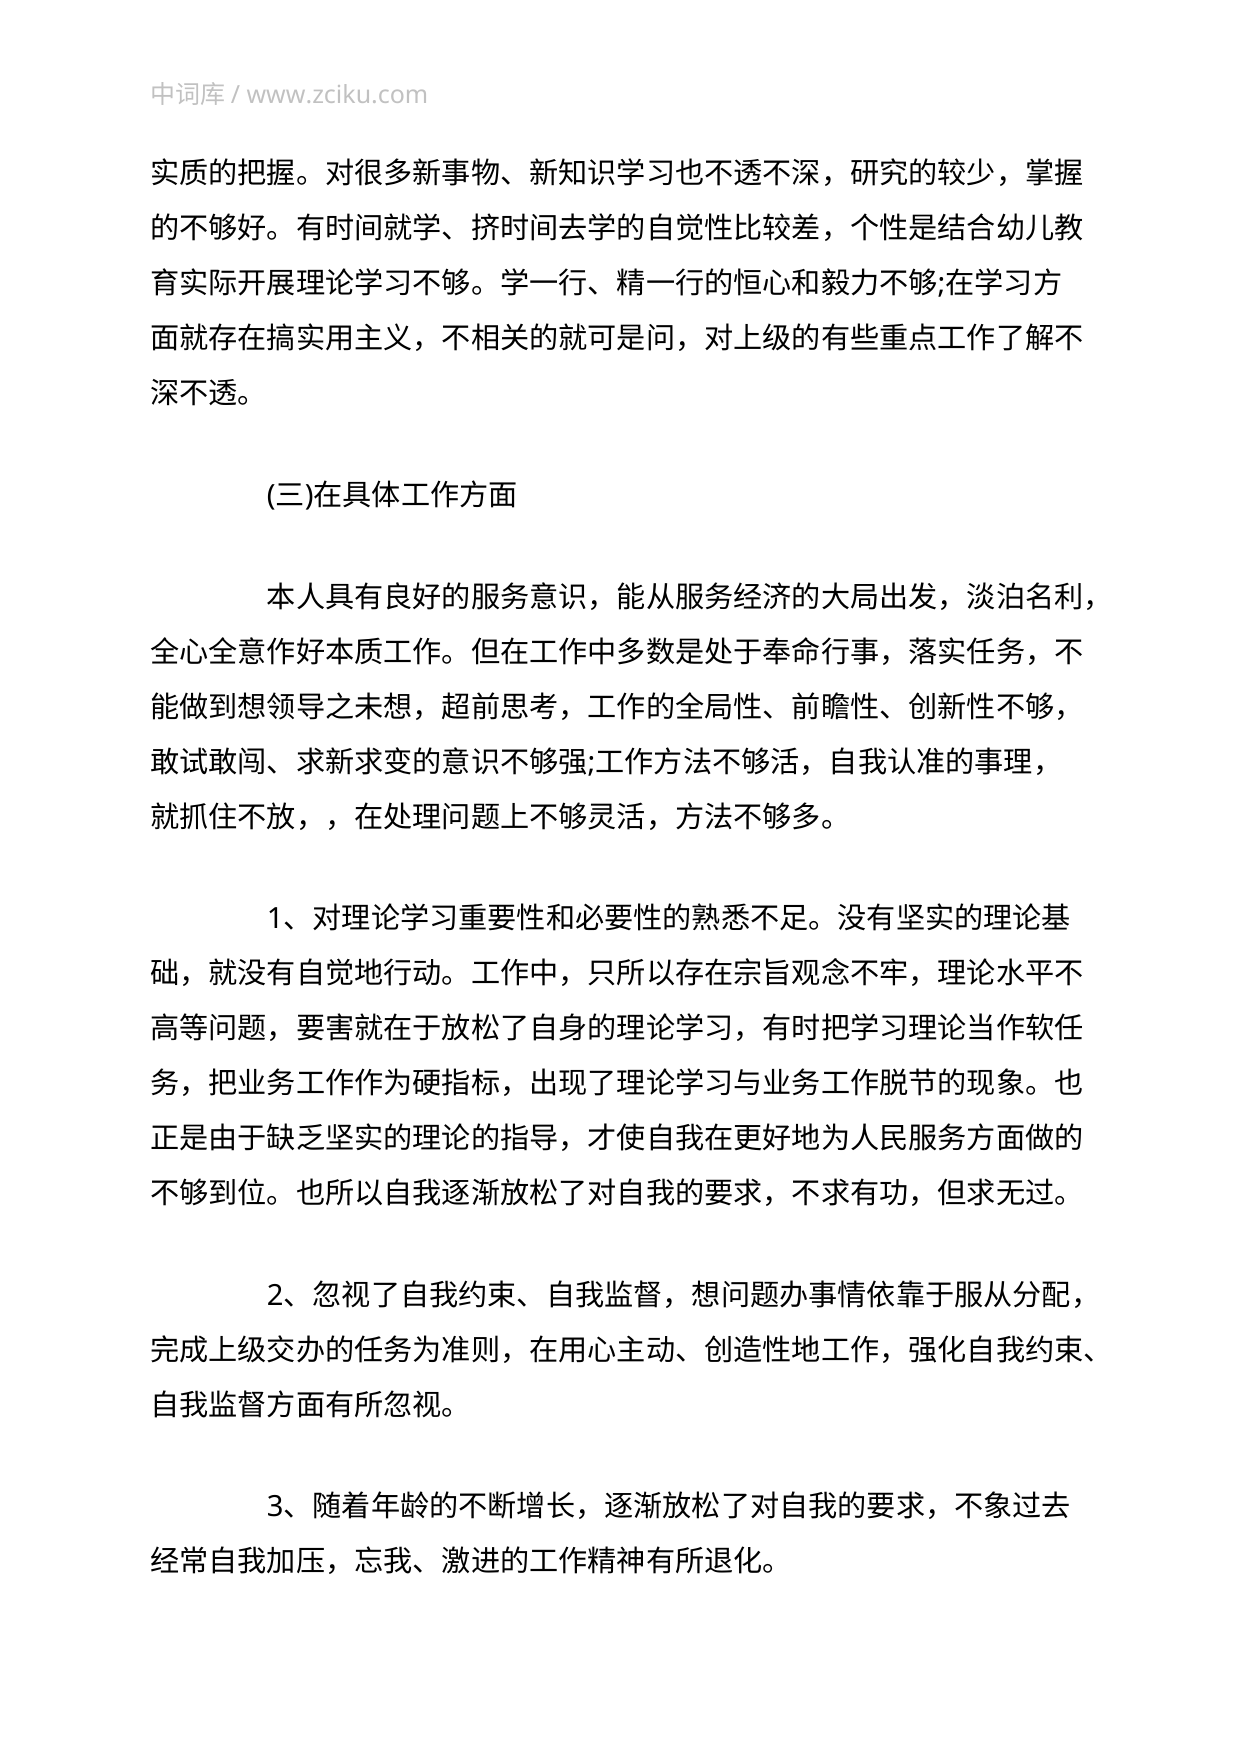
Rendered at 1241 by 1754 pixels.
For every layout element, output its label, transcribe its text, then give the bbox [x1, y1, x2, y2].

text 本人具有良好的服务意识，能从服务经济的大局出发，淡泊名利，全心全意作好本质工作。但在工作中多数是处于奉命行事，落实任务，不能做到想领导之未想，超前思考，工作的全局性、前瞻性、创新性不够，敢试敢闯、求新求变的意识不够强;工作方法不够活，自我认准的事理，就抓住不放，，在处理问题上不够灵活，方法不够多。 [150, 573, 1090, 835]
text 1、对理论学习重要性和必要性的熟悉不足。没有坚实的理论基础，就没有自觉地行动。工作中，只所以存在宗旨观念不牢，理论水平不高等问题，要害就在于放松了自身的理论学习，有时把学习理论当作软任务，把业务工作作为硬指标，出现了理论学习与业务工作脱节的现象。也正是由于缺乏坚实的理论的指导，才使自我在更好地为人民服务方面做的不够到位。也所以自我逐渐放松了对自我的要求，不求有功，但求无过。 [150, 895, 1090, 1212]
text 2、忽视了自我约束、自我监督，想问题办事情依靠于服从分配，完成上级交办的任务为准则，在用心主动、创造性地工作，强化自我约束、自我监督方面有所忽视。 [150, 1271, 1090, 1423]
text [150, 150, 1090, 412]
text (三)在具体工作方面 [150, 471, 1090, 514]
text 3、随着年龄的不断增长，逐渐放松了对自我的要求，不象过去经常自我加压，忘我、激进的工作精神有所退化。 [150, 1483, 1090, 1580]
